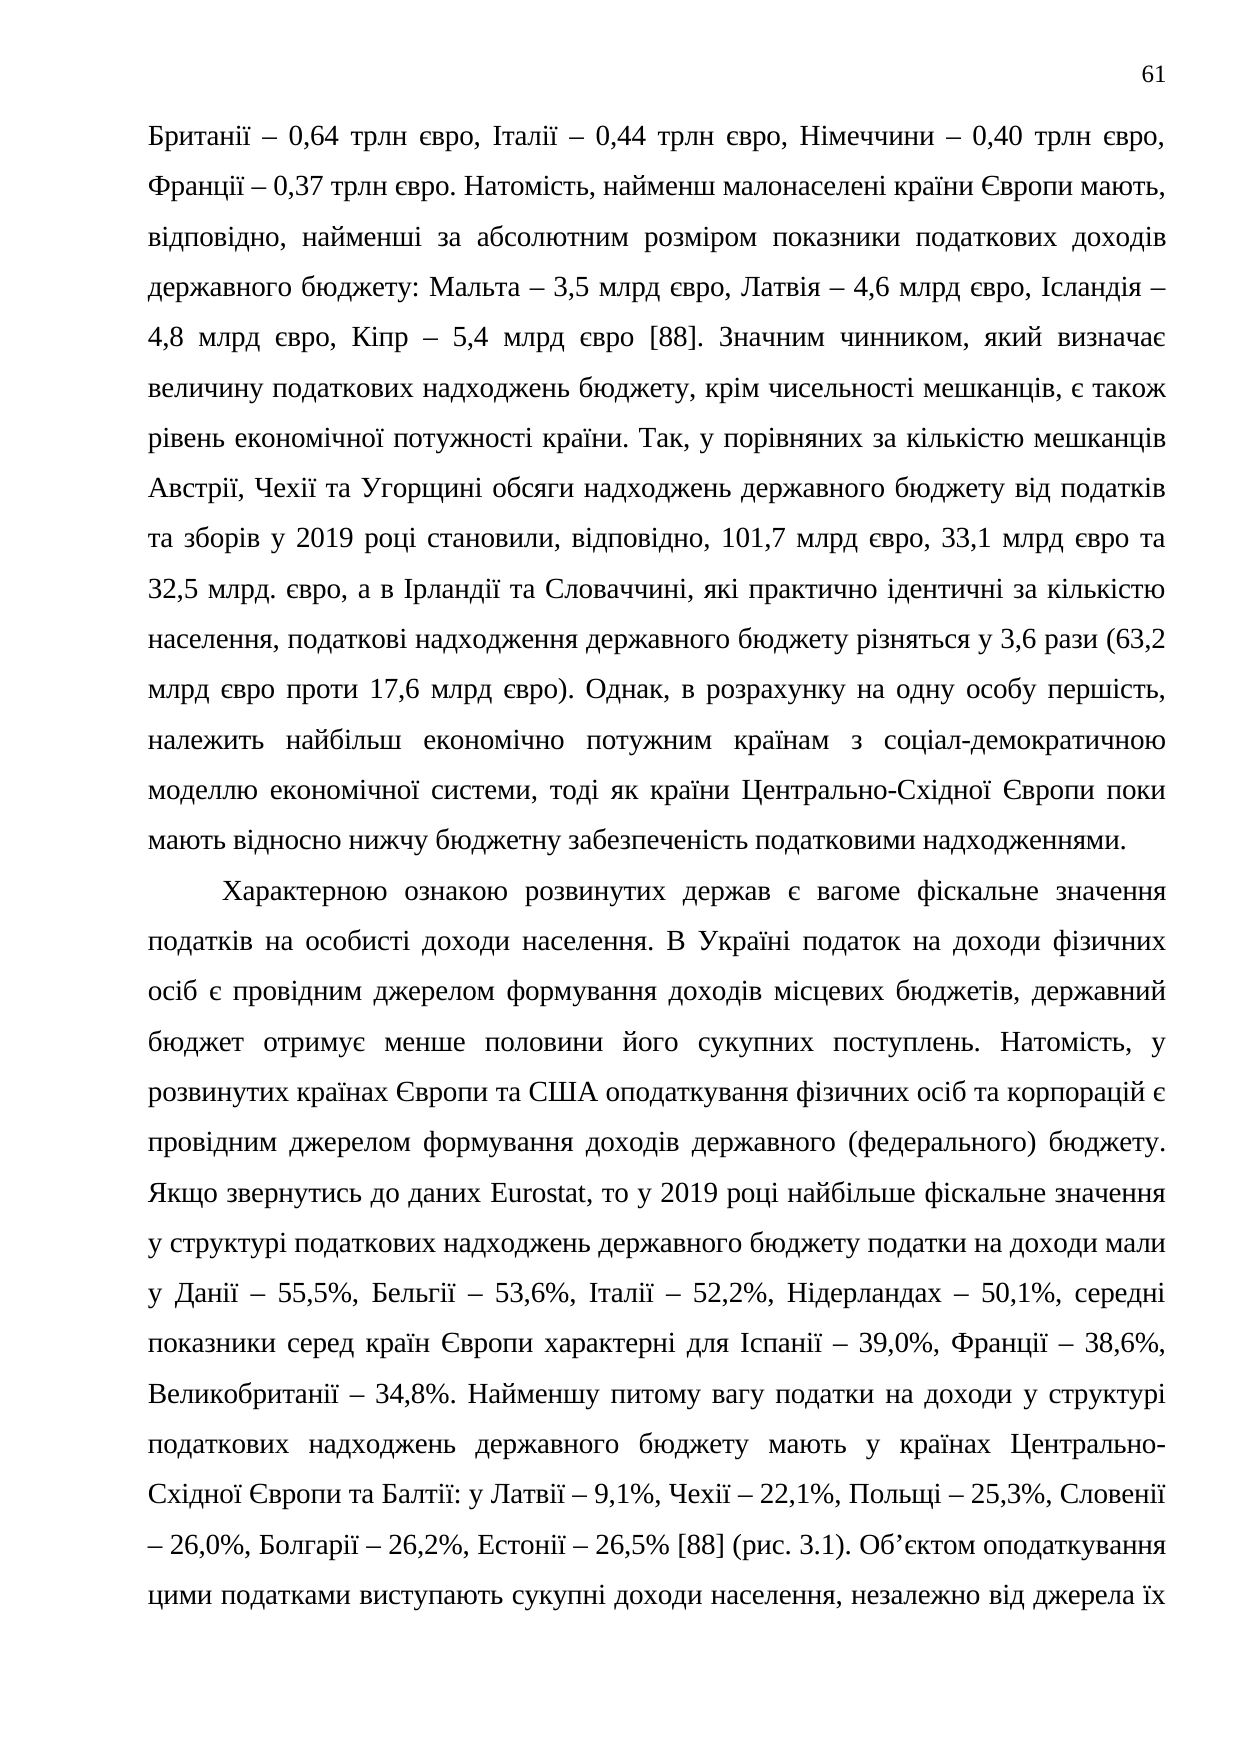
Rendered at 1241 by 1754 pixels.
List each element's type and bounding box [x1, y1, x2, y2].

text [148, 118, 1166, 856]
text [148, 873, 1166, 1611]
